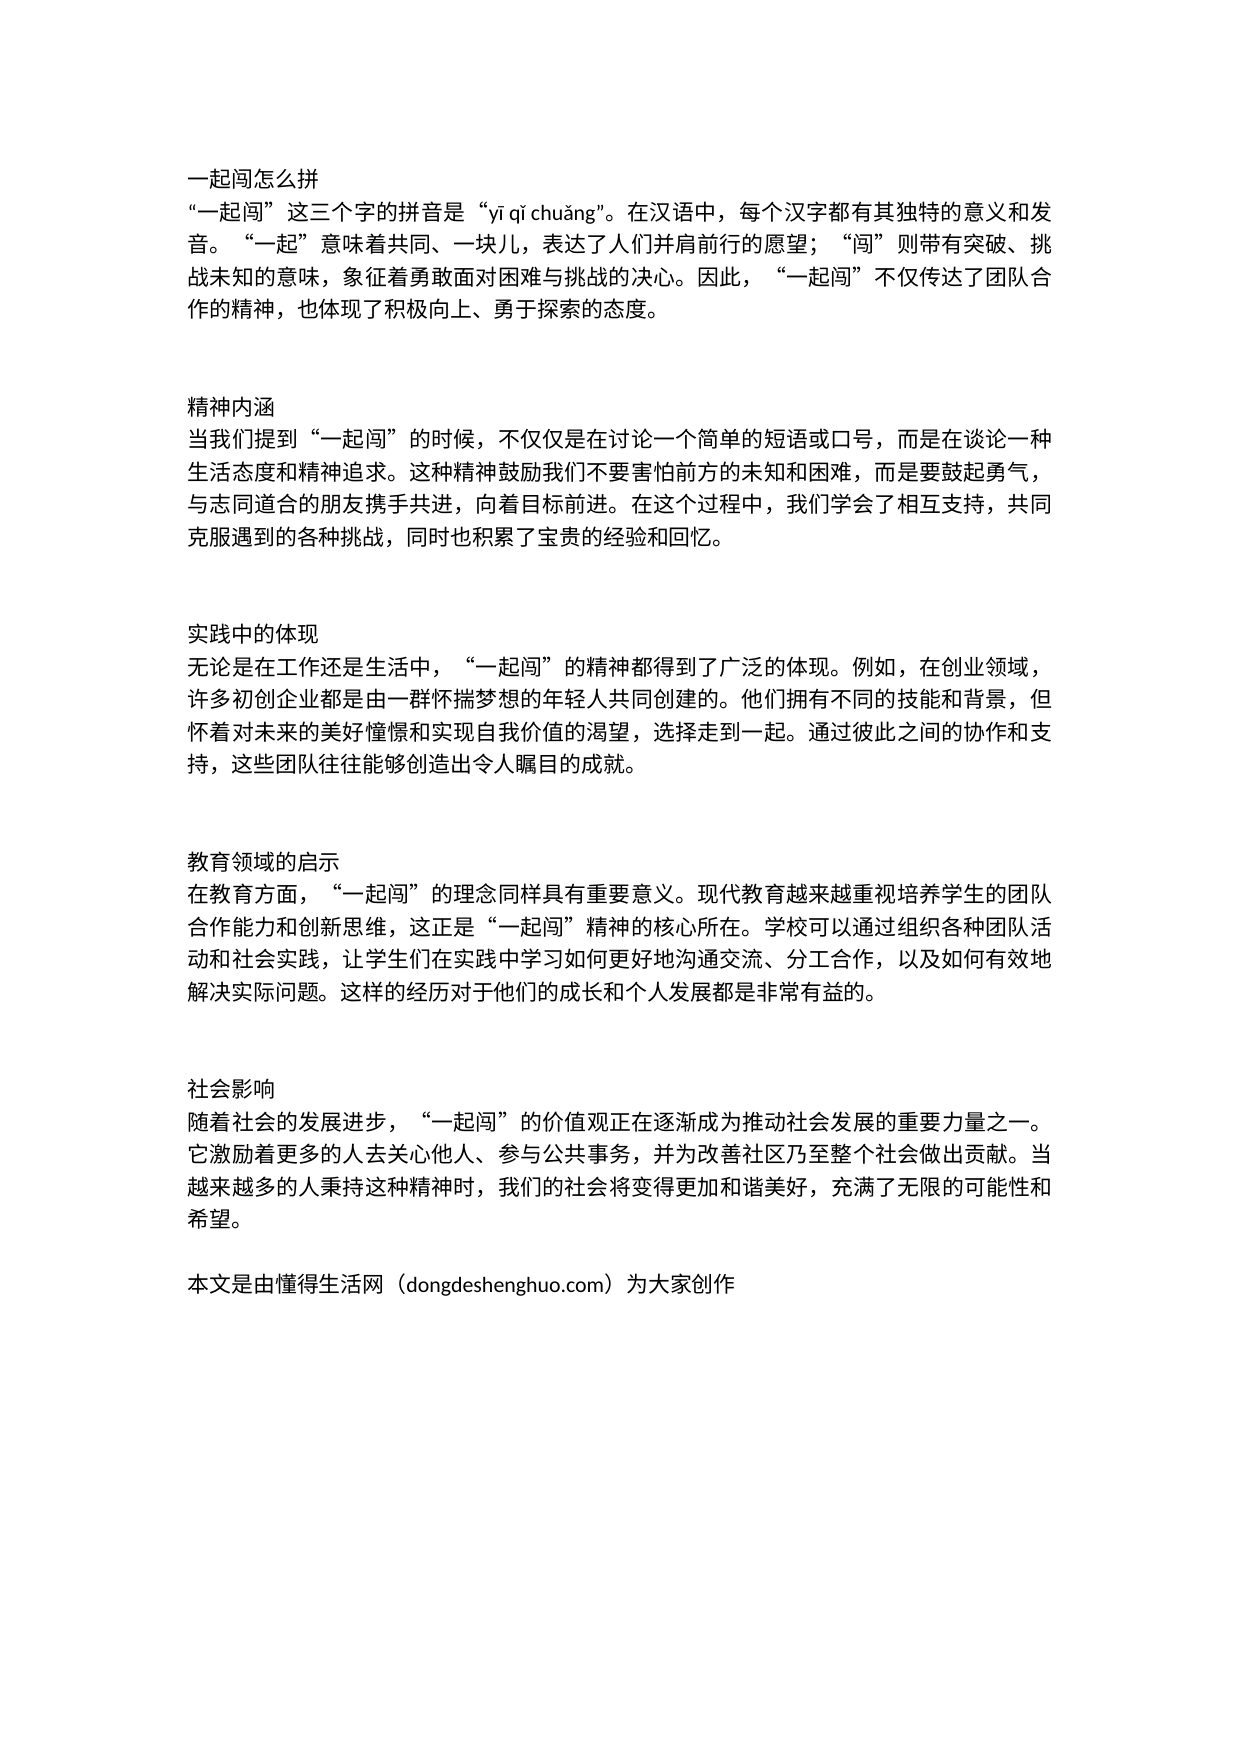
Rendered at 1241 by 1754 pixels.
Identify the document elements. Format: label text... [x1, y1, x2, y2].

text 本文是由懂得生活网（dongdeshenghuo.com）为大家创作 [187, 1267, 1053, 1299]
text 随着社会的发展进步，“一起闯”的价值观正在逐渐成为推动社会发展的重要力量之一。它激励着更多的人去关心他人、参与公共事务，并为改善社区乃至整个社会做出贡献。当越来越多的人秉持这种精神时，我们的社会将变得更加和谐美好，充满了无限的可能性和希望。 [187, 1104, 1053, 1234]
text 精神内涵 [187, 389, 1053, 422]
text 一起闯怎么拼 [187, 162, 1053, 194]
text “一起闯”这三个字的拼音是“yī qǐ chuǎng”。在汉语中，每个汉字都有其独特的意义和发音。“一起”意味着共同、一块儿，表达了人们并肩前行的愿望；“闯”则带有突破、挑战未知的意味，象征着勇敢面对困难与挑战的决心。因此，“一起闯”不仅传达了团队合作的精神，也体现了积极向上、勇于探索的态度。 [187, 194, 1053, 324]
text 教育领域的启示 [187, 844, 1053, 877]
text 在教育方面，“一起闯”的理念同样具有重要意义。现代教育越来越重视培养学生的团队合作能力和创新思维，这正是“一起闯”精神的核心所在。学校可以通过组织各种团队活动和社会实践，让学生们在实践中学习如何更好地沟通交流、分工合作，以及如何有效地解决实际问题。这样的经历对于他们的成长和个人发展都是非常有益的。 [187, 877, 1053, 1007]
text 社会影响 [187, 1072, 1053, 1104]
text 实践中的体现 [187, 617, 1053, 649]
text 当我们提到“一起闯”的时候，不仅仅是在讨论一个简单的短语或口号，而是在谈论一种生活态度和精神追求。这种精神鼓励我们不要害怕前方的未知和困难，而是要鼓起勇气，与志同道合的朋友携手共进，向着目标前进。在这个过程中，我们学会了相互支持，共同克服遇到的各种挑战，同时也积累了宝贵的经验和回忆。 [187, 422, 1053, 552]
text 无论是在工作还是生活中，“一起闯”的精神都得到了广泛的体现。例如，在创业领域，许多初创企业都是由一群怀揣梦想的年轻人共同创建的。他们拥有不同的技能和背景，但怀着对未来的美好憧憬和实现自我价值的渴望，选择走到一起。通过彼此之间的协作和支持，这些团队往往能够创造出令人瞩目的成就。 [187, 649, 1053, 779]
